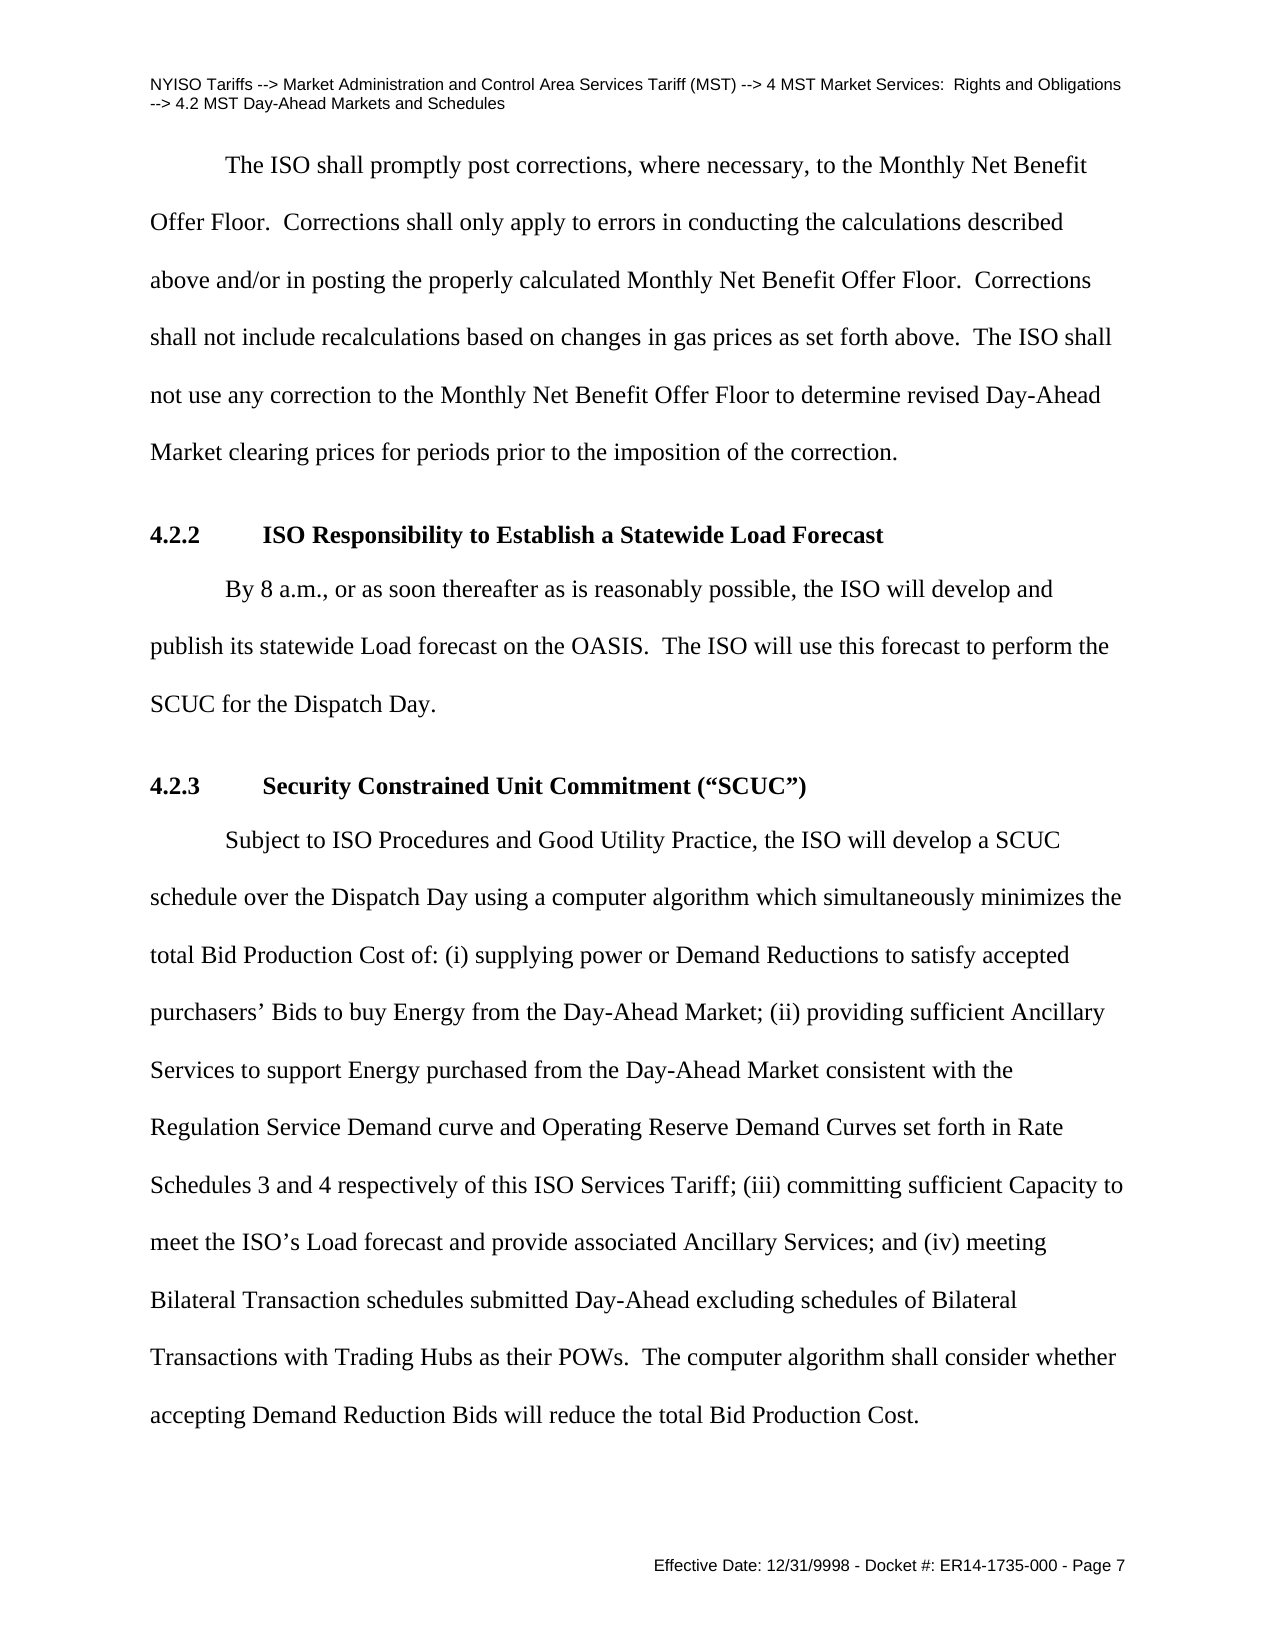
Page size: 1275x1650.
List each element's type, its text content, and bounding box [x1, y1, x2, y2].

subtitle 4.2.3 Security Constrained Unit Commitment (“SCUC”) [150, 771, 1059, 800]
text The ISO shall promptly post corrections, where necessary, to the Monthly Net Benefit Offer Floor. Corrections shall only apply to errors in conducting the calculations described above and/or in posting the properly calculated Monthly Net Benefit Offer Floor. Corrections shall not include recalculations based on changes in gas prices as set forth above. The ISO shall not use any correction to the Monthly Net Benefit Offer Floor to determine revised Day-Ahead Market clearing prices for periods prior to the imposition of the correction. [150, 150, 1125, 466]
text By 8 a.m., or as soon thereafter as is reasonably possible, the ISO will develop and publish its statewide Load forecast on the OASIS. The ISO will use this forecast to perform the SCUC for the Dispatch Day. [150, 574, 1125, 717]
subtitle 4.2.2 ISO Responsibility to Establish a Statewide Load Forecast [150, 520, 1059, 549]
text Subject to ISO Procedures and Good Utility Practice, the ISO will develop a SCUC schedule over the Dispatch Day using a computer algorithm which simultaneously minimizes the total Bid Production Cost of: (i) supplying power or Demand Reductions to satisfy accepted purchasers’ Bids to buy Energy from the Day-Ahead Market; (ii) providing sufficient Ancillary Services to support Energy purchased from the Day-Ahead Market consistent with the Regulation Service Demand curve and Operating Reserve Demand Curves set forth in Rate Schedules 3 and 4 respectively of this ISO Services Tariff; (iii) committing sufficient Capacity to meet the ISO’s Load forecast and provide associated Ancillary Services; and (iv) meeting Bilateral Transaction schedules submitted Day-Ahead excluding schedules of Bilateral Transactions with Trading Hubs as their POWs. The computer algorithm shall consider whether accepting Demand Reduction Bids will reduce the total Bid Production Cost. [150, 825, 1125, 1429]
